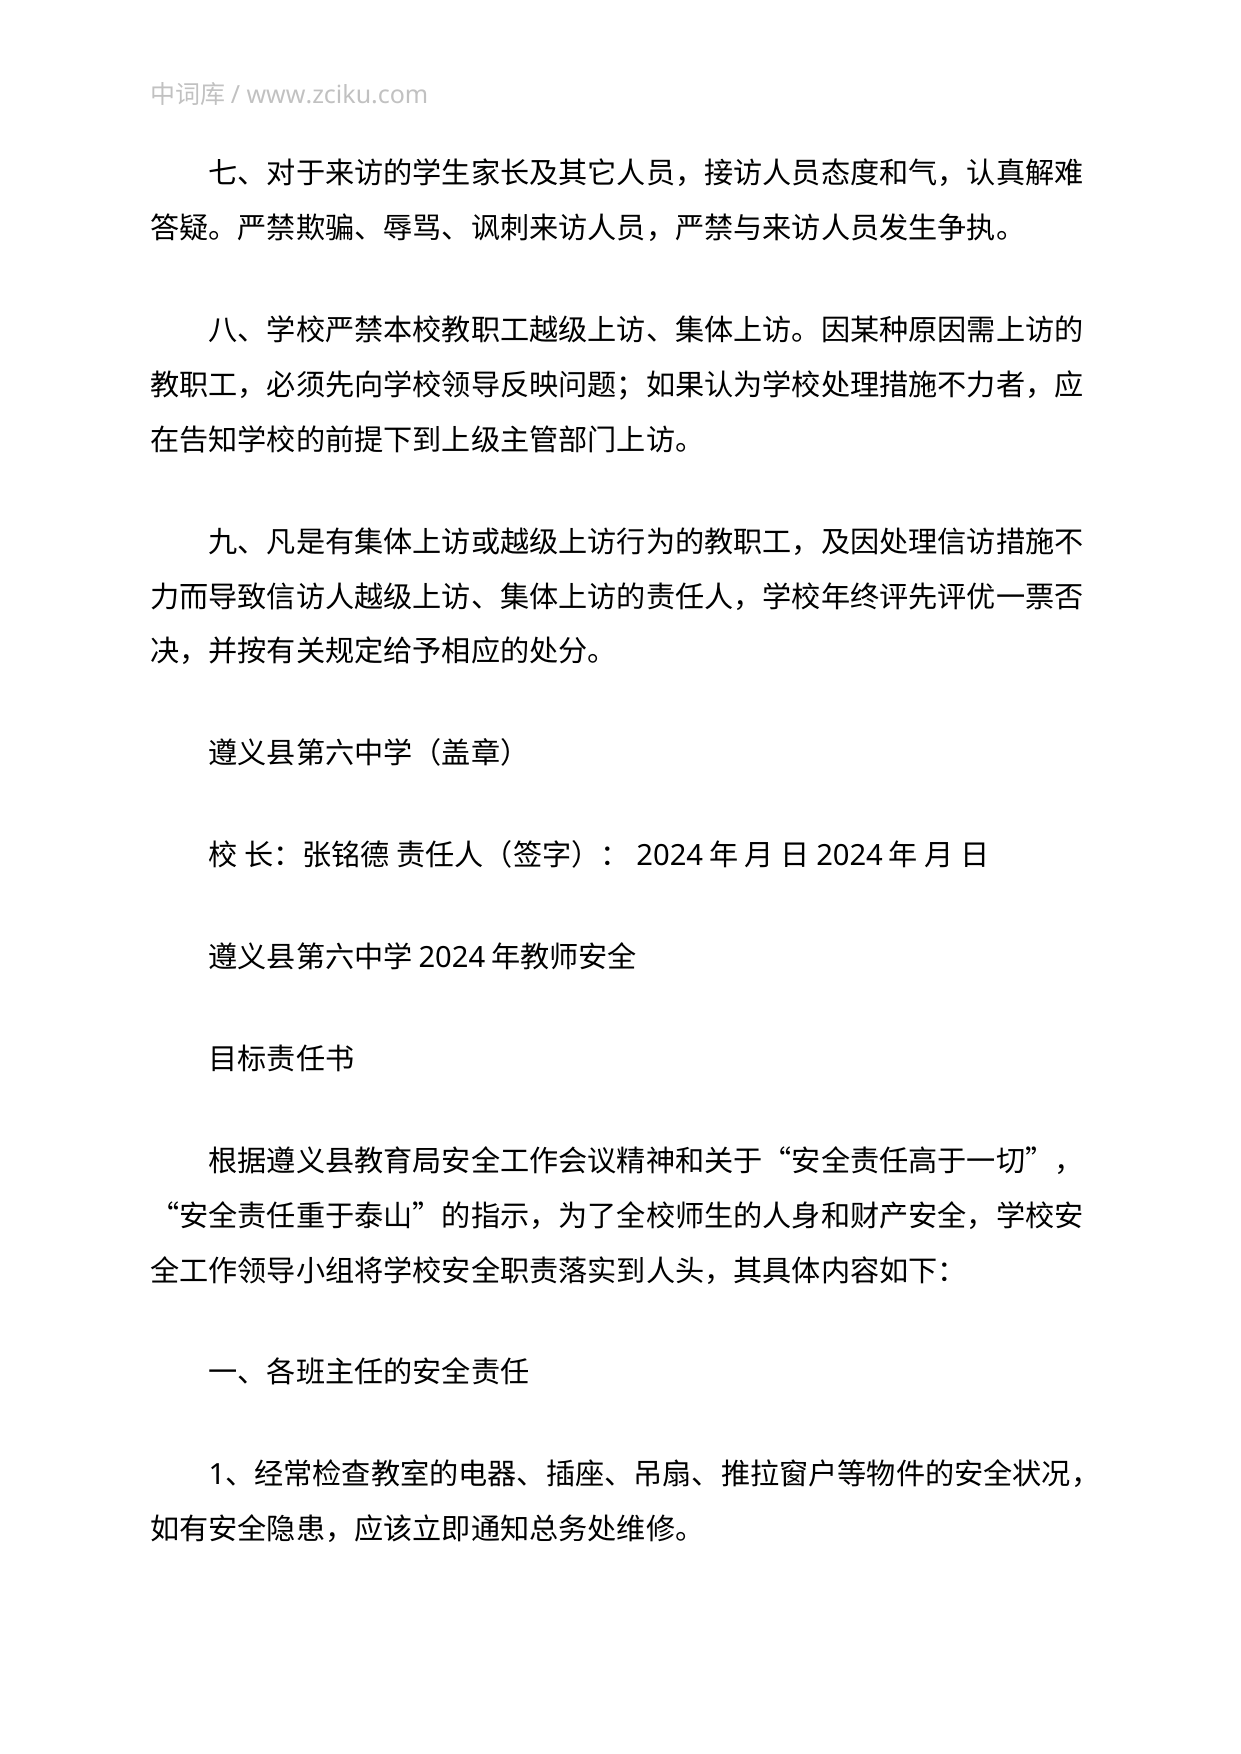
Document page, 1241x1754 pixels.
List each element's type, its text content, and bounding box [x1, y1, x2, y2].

text 根据遵义县教育局安全工作会议精神和关于“安全责任高于一切”，“安全责任重于泰山”的指示，为了全校师生的人身和财产安全，学校安全工作领导小组将学校安全职责落实到人头，其具体内容如下： [150, 1137, 1090, 1289]
text 八、学校严禁本校教职工越级上访、集体上访。因某种原因需上访的教职工，必须先向学校领导反映问题；如果认为学校处理措施不力者，应在告知学校的前提下到上级主管部门上访。 [150, 307, 1090, 459]
text 遵义县第六中学（盖章） [150, 730, 1090, 772]
text 遵义县第六中学2024年教师安全 [150, 933, 1090, 976]
text 1、经常检查教室的电器、插座、吊扇、推拉窗户等物件的安全状况，如有安全隐患，应该立即通知总务处维修。 [150, 1451, 1090, 1548]
text 目标责任书 [150, 1036, 1090, 1078]
text 校 长：张铭德 责任人（签字）： 2024年 月 日 2024年 月 日 [150, 832, 1090, 874]
text 一、各班主任的安全责任 [150, 1349, 1090, 1391]
text 七、对于来访的学生家长及其它人员，接访人员态度和气，认真解难答疑。严禁欺骗、辱骂、讽刺来访人员，严禁与来访人员发生争执。 [150, 150, 1090, 247]
text 九、凡是有集体上访或越级上访行为的教职工，及因处理信访措施不力而导致信访人越级上访、集体上访的责任人，学校年终评先评优一票否决，并按有关规定给予相应的处分。 [150, 518, 1090, 670]
